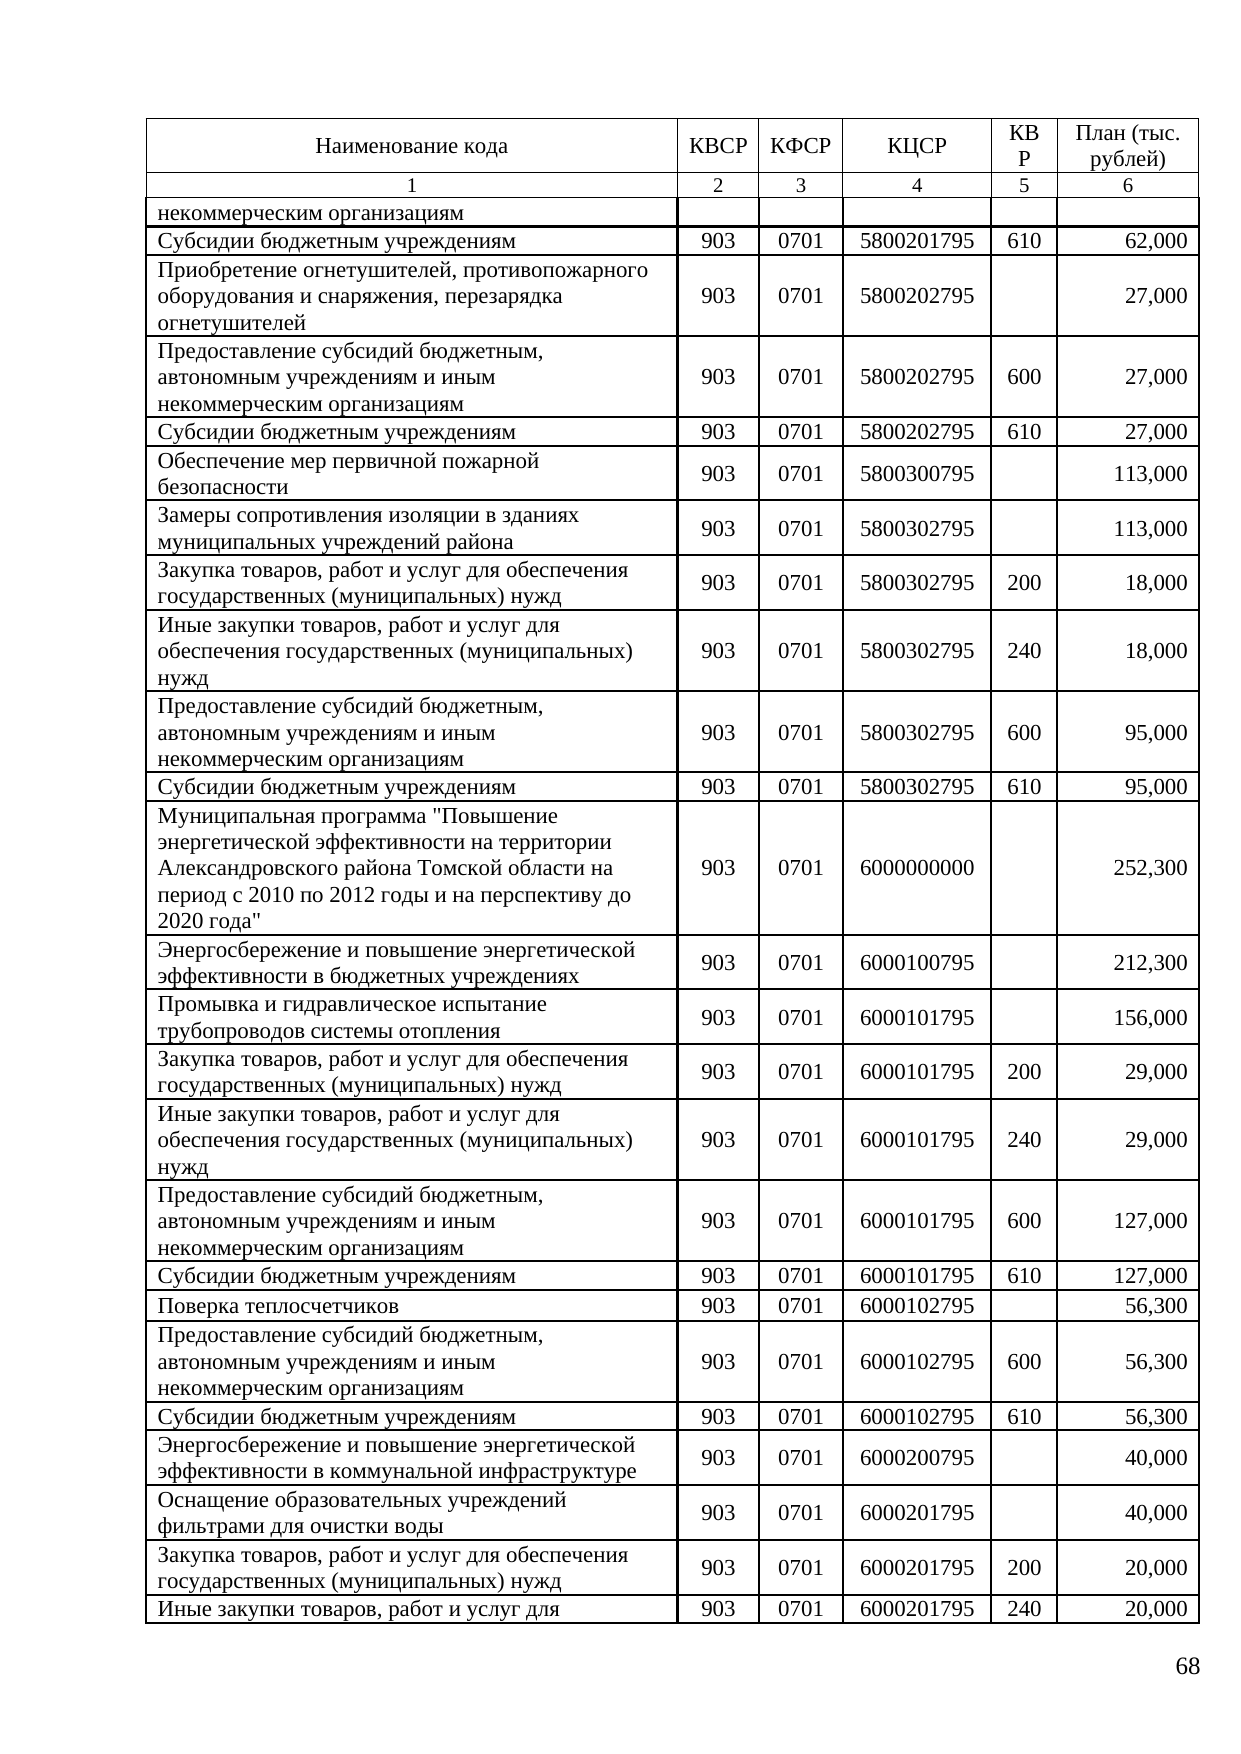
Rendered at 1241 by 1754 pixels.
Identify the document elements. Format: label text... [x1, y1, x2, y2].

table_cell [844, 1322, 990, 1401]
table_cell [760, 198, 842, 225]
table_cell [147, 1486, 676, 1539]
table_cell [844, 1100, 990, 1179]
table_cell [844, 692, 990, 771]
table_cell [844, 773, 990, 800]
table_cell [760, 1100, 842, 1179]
table_header КВСР [678, 119, 758, 172]
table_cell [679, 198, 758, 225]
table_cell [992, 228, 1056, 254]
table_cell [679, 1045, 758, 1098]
table_cell 4 [843, 173, 991, 197]
table_cell 5 [992, 173, 1057, 197]
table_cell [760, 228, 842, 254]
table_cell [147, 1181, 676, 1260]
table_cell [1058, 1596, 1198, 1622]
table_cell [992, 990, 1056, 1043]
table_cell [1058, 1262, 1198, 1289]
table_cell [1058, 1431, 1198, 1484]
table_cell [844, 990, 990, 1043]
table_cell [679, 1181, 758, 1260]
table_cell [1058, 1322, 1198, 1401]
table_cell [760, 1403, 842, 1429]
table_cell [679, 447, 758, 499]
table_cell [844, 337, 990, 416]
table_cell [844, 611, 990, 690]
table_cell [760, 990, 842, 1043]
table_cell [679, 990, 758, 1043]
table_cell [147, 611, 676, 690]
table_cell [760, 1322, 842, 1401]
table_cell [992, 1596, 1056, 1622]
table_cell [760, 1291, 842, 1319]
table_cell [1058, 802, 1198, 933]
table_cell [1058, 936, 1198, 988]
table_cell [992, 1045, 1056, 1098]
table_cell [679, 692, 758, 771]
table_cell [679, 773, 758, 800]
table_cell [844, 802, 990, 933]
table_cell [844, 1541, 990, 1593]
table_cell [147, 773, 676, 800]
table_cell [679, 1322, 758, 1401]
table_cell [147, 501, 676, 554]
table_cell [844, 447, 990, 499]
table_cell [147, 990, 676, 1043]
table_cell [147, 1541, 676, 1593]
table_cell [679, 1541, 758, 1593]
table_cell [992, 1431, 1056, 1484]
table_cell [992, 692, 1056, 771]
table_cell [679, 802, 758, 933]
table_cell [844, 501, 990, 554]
table_header План (тыс. рублей) [1058, 119, 1198, 172]
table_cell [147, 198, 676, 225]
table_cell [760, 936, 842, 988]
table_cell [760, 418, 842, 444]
table_header КВР [992, 119, 1057, 172]
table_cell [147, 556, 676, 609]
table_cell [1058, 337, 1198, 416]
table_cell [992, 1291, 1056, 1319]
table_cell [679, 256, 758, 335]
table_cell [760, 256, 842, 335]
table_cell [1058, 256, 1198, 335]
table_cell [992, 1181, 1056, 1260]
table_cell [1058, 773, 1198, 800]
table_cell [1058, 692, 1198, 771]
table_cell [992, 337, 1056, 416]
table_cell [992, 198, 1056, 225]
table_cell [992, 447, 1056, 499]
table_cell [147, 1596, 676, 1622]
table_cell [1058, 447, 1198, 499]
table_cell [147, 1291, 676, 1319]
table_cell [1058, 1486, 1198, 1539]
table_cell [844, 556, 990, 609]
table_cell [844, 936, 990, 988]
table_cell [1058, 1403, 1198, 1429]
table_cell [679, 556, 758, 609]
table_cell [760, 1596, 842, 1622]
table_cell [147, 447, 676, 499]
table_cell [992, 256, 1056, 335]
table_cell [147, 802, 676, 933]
table_header Наименование кода [147, 119, 677, 172]
table_cell 3 [759, 173, 842, 197]
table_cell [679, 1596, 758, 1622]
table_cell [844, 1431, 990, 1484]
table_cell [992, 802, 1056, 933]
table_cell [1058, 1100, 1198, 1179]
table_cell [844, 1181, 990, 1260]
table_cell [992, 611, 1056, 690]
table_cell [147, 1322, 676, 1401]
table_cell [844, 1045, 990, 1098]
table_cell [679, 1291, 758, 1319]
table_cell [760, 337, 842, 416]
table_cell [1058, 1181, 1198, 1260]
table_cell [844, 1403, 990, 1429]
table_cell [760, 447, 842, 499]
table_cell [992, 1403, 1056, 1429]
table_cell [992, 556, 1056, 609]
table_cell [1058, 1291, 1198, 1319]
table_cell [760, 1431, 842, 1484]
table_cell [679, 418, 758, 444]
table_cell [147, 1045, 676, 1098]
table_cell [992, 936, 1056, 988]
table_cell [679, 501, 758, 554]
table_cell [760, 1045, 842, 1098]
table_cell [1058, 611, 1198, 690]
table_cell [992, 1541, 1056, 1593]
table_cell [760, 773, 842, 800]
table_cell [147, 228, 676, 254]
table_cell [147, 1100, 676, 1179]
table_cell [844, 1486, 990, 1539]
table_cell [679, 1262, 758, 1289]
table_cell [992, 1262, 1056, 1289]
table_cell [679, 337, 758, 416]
table_header КФСР [759, 119, 842, 172]
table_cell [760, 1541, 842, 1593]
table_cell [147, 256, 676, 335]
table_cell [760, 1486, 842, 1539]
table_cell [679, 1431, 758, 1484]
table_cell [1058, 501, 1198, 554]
table_cell 1 [147, 173, 677, 197]
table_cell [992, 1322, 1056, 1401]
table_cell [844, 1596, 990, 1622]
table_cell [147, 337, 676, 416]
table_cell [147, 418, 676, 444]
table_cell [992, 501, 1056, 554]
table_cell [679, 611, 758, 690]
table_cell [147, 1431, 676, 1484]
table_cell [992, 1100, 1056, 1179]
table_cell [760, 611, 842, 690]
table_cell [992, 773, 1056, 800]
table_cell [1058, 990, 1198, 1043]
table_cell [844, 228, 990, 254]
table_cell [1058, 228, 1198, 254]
table_cell 2 [678, 173, 758, 197]
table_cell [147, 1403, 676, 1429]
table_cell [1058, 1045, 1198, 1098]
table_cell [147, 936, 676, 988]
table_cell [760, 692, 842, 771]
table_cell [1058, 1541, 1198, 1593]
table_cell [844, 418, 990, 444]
table_header КЦСР [843, 119, 991, 172]
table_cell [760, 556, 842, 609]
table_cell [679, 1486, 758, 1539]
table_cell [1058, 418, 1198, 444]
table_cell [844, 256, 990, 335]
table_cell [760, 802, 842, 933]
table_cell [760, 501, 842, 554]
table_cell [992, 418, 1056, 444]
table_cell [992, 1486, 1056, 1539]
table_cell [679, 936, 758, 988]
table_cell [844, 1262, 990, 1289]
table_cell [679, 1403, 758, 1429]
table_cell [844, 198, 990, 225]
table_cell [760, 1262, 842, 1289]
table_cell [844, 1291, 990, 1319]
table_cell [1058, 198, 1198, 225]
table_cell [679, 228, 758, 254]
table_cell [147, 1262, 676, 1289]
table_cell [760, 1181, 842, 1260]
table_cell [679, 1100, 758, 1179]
table_cell 6 [1058, 173, 1198, 197]
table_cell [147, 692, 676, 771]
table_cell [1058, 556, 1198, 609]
